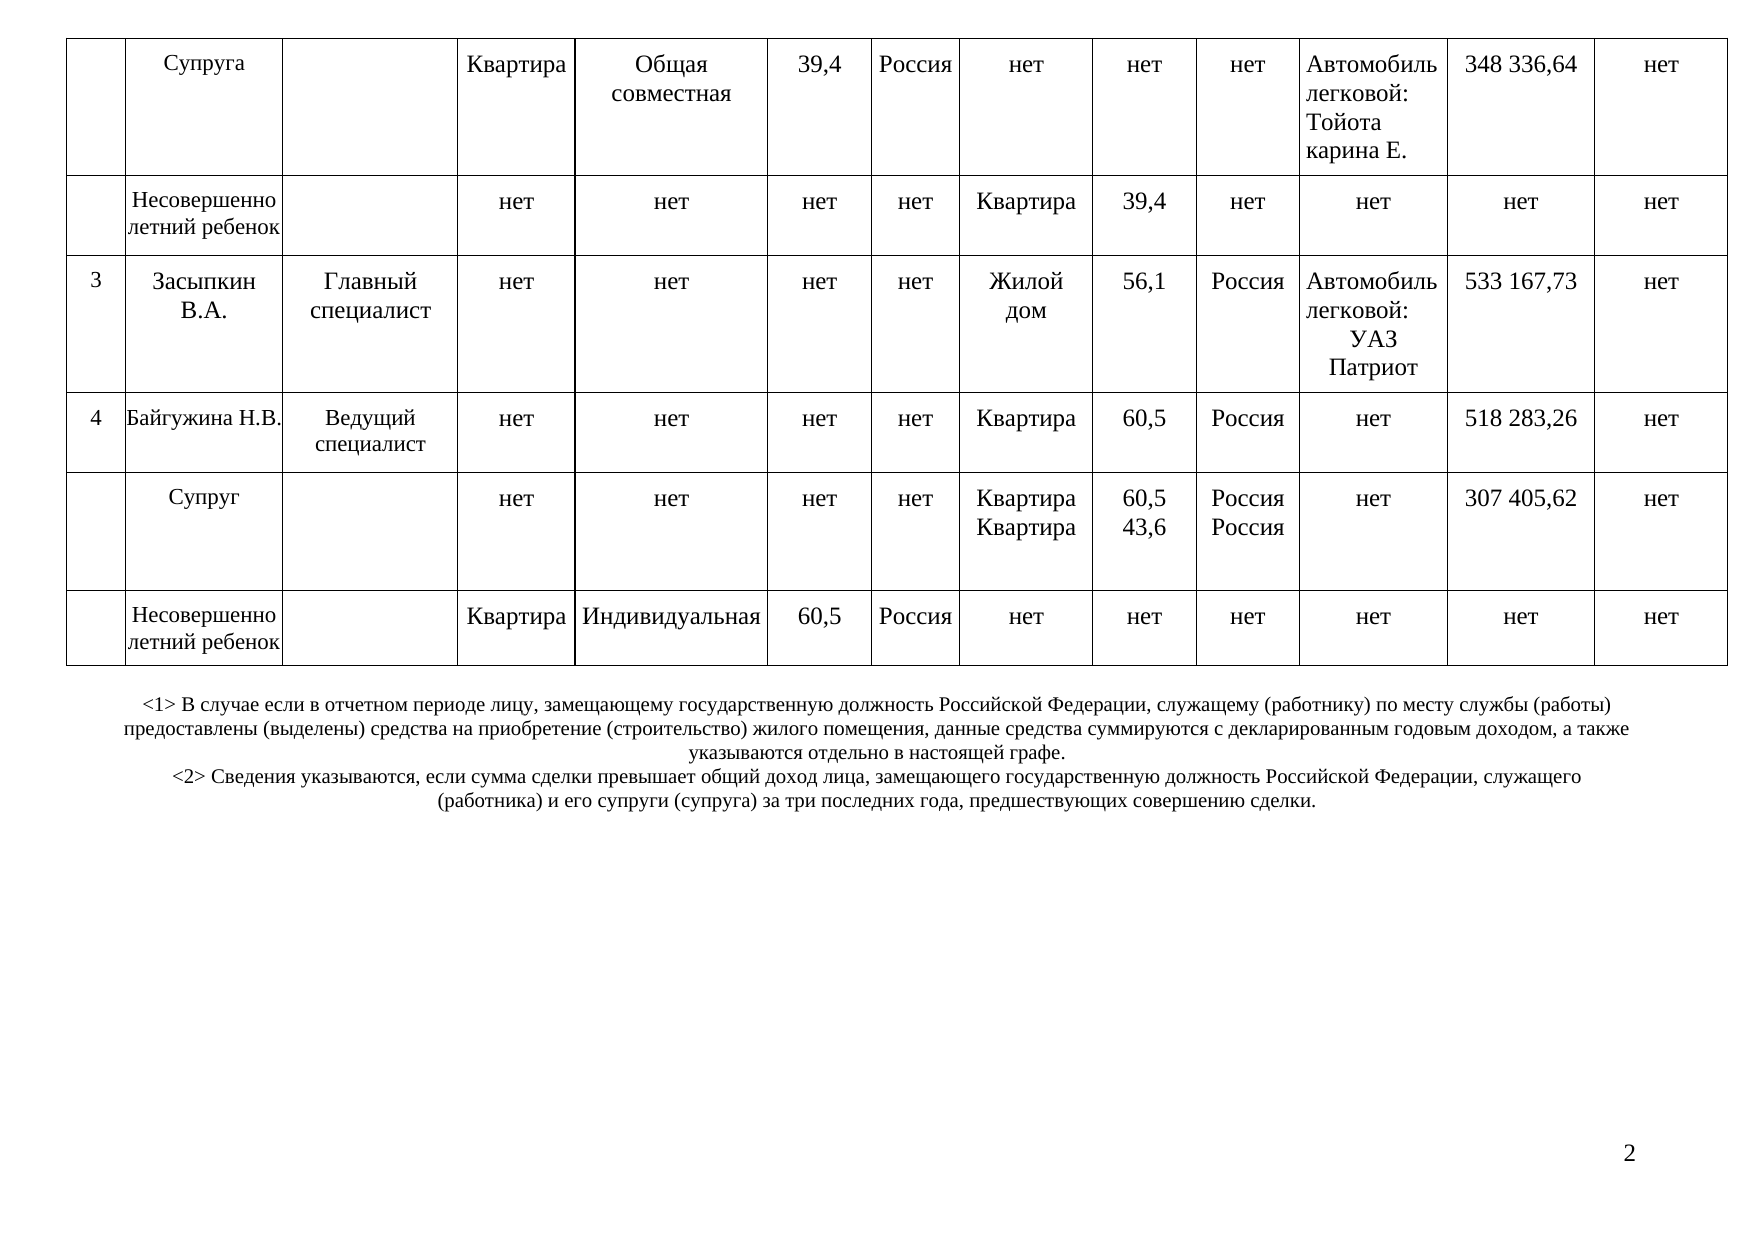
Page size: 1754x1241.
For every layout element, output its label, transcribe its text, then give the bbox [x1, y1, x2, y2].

table_cell Несовершенно летний ребенок [126, 176, 282, 254]
table_cell нет [1595, 591, 1727, 665]
table_cell нет [458, 393, 574, 472]
table_cell нет [576, 256, 767, 392]
table_cell нет [872, 256, 959, 392]
table_cell [67, 176, 125, 254]
table_cell Квартира [458, 39, 574, 175]
table_cell нет [1595, 39, 1727, 175]
table_cell 307 405,62 [1448, 473, 1594, 590]
table_cell нет [458, 473, 574, 590]
table_cell 3 [67, 256, 125, 392]
table_cell нет [1093, 591, 1196, 665]
table_cell Супруга [126, 39, 282, 175]
table_cell 60,5 43,6 [1093, 473, 1196, 590]
table_cell Байгужина Н.В. [126, 393, 282, 472]
table_cell нет [1595, 393, 1727, 472]
table_cell нет [960, 39, 1092, 175]
table_cell Квартира [960, 176, 1092, 254]
table_cell нет [458, 176, 574, 254]
table_cell 518 283,26 [1448, 393, 1594, 472]
table_cell Россия Россия [1197, 473, 1299, 590]
table_cell Засыпкин В.А. [126, 256, 282, 392]
table_cell нет [768, 176, 871, 254]
table_cell нет [1197, 39, 1299, 175]
table_cell нет [458, 256, 574, 392]
table_cell Квартира [960, 393, 1092, 472]
table_cell Автомобиль легковой: УАЗ Патриот [1300, 256, 1447, 392]
table_cell 56,1 [1093, 256, 1196, 392]
table_cell Несовершенно летний ребенок [126, 591, 282, 665]
table_cell нет [960, 591, 1092, 665]
table_cell нет [576, 176, 767, 254]
table_cell Россия [872, 39, 959, 175]
table_cell нет [768, 256, 871, 392]
table_cell Индивидуальная [576, 591, 767, 665]
table_cell нет [1595, 176, 1727, 254]
table_cell Автомобиль легковой: Тойота карина Е. [1300, 39, 1447, 175]
table_cell Россия [1197, 393, 1299, 472]
table_cell нет [872, 473, 959, 590]
table_cell [67, 591, 125, 665]
table_cell нет [1595, 473, 1727, 590]
table_cell нет [1300, 176, 1447, 254]
table_cell 60,5 [768, 591, 871, 665]
table_cell Главный специалист [283, 256, 457, 392]
table_cell 348 336,64 [1448, 39, 1594, 175]
table_cell нет [1300, 473, 1447, 590]
table_cell 39,4 [1093, 176, 1196, 254]
table_cell нет [576, 473, 767, 590]
table_cell нет [872, 176, 959, 254]
text <2> Сведения указываются, если сумма сделки превышает общий доход лица, замещающего государственную должность Российской Федерации, служащего (работника) и его супруги (супруга) за три последних года, предшествующих совершению сделки. [118, 764, 1636, 812]
table_cell [283, 473, 457, 590]
table_cell Россия [872, 591, 959, 665]
table_cell [283, 591, 457, 665]
table_cell [283, 176, 457, 254]
table_cell нет [1093, 39, 1196, 175]
table_cell 4 [67, 393, 125, 472]
table_cell нет [1300, 591, 1447, 665]
table_cell нет [872, 393, 959, 472]
table_cell нет [1448, 176, 1594, 254]
table_cell [283, 39, 457, 175]
table_cell нет [768, 473, 871, 590]
table_cell нет [1197, 176, 1299, 254]
table_cell 60,5 [1093, 393, 1196, 472]
table_cell 39,4 [768, 39, 871, 175]
table_cell Россия [1197, 256, 1299, 392]
table_cell Ведущий специалист [283, 393, 457, 472]
table_cell [67, 39, 125, 175]
table_cell Общая совместная [576, 39, 767, 175]
table_cell нет [1448, 591, 1594, 665]
text <1> В случае если в отчетном периоде лицу, замещающему государственную должность Российской Федерации, служащему (работнику) по месту службы (работы) предоставлены (выделены) средства на приобретение (строительство) жилого помещения, данные средства суммируются с декларированным годовым доходом, а также указываются отдельно в настоящей графе. [118, 692, 1636, 764]
table_cell Квартира [458, 591, 574, 665]
table_cell Квартира Квартира [960, 473, 1092, 590]
table_cell нет [768, 393, 871, 472]
table_cell Жилой дом [960, 256, 1092, 392]
table_cell нет [1300, 393, 1447, 472]
table_cell [67, 473, 125, 590]
table_cell нет [576, 393, 767, 472]
table_cell нет [1595, 256, 1727, 392]
table_cell нет [1197, 591, 1299, 665]
table_cell Супруг [126, 473, 282, 590]
table_cell 533 167,73 [1448, 256, 1594, 392]
